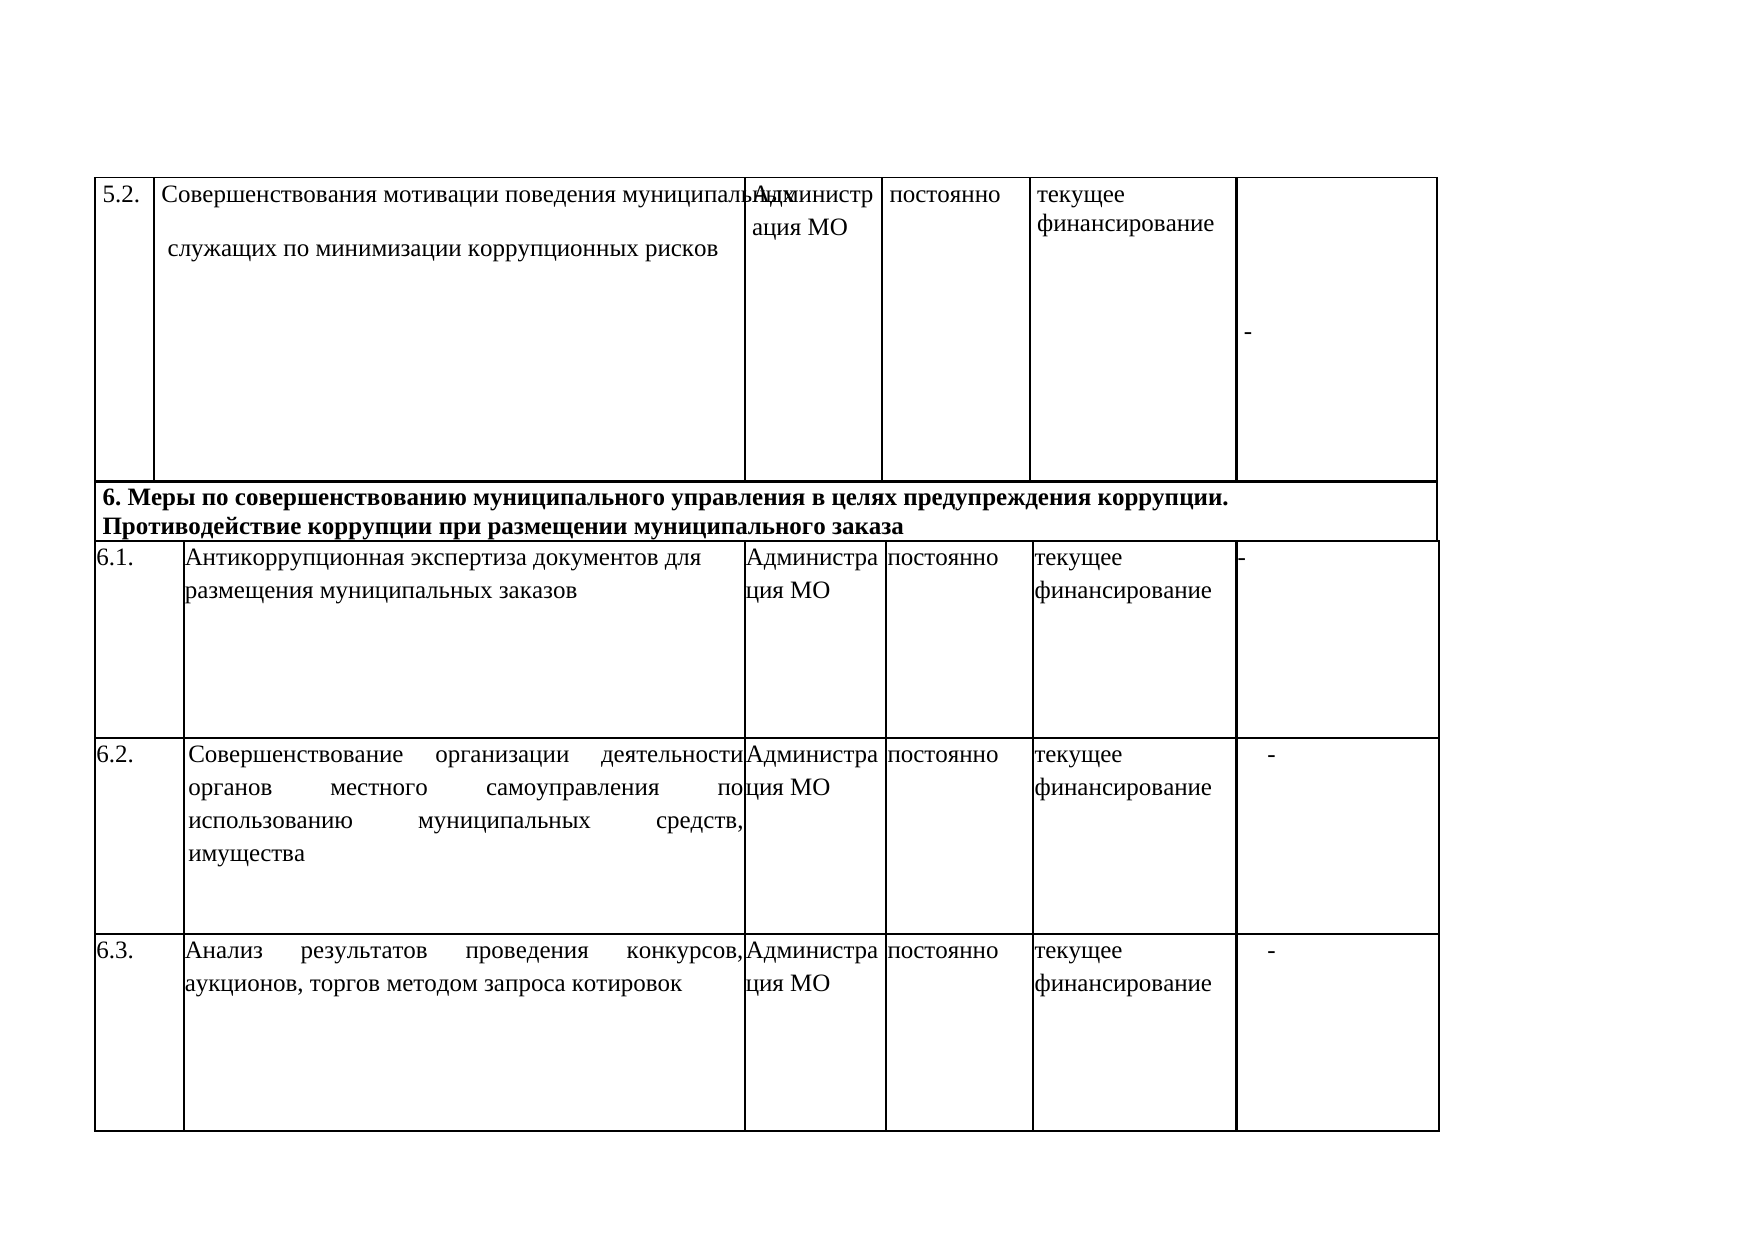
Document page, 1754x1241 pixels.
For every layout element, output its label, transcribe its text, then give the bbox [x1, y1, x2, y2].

table_cell постоянно [887, 542, 1032, 737]
table_cell текущее финансирование [1034, 739, 1235, 933]
table_cell 6.3. [96, 935, 183, 1130]
table_cell Администрация МО [746, 935, 885, 1130]
table_cell - [1238, 542, 1438, 737]
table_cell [1031, 178, 1235, 480]
table_cell - [1238, 178, 1436, 480]
table_cell 6.2. [96, 739, 183, 933]
table_cell Анализ результатов проведения конкурсов, аукционов, торгов методом запроса котировок [185, 935, 744, 1130]
table_cell Совершенствование организации деятельности органов местного самоуправления по использованию муниципальных средств, имущества [185, 739, 744, 933]
table_cell текущее финансирование [1034, 935, 1235, 1130]
table_cell Администрация МО [746, 542, 885, 737]
table_cell постоянно [883, 178, 1029, 480]
table_cell постоянно [887, 739, 1032, 933]
table_cell Администрация МО [746, 178, 881, 480]
table_cell - [1238, 739, 1438, 933]
table_cell 6.1. [96, 542, 183, 737]
table_cell текущее финансирование [1034, 542, 1235, 737]
table_cell 5.2. [96, 178, 153, 480]
table_cell Антикоррупционная экспертиза документов для размещения муниципальных заказов [185, 542, 744, 737]
table_cell постоянно [887, 935, 1032, 1130]
table_cell 6. Меры по совершенствованию муниципального управления в целях предупреждения коррупции. Противодействие коррупции при размещении муниципального заказа [96, 483, 1436, 540]
table_cell Администрация МО [746, 739, 885, 933]
table_cell - [1238, 935, 1438, 1130]
table_cell Совершенствования мотивации поведения муниципальных служащих по минимизации коррупционных рисков [155, 178, 744, 480]
